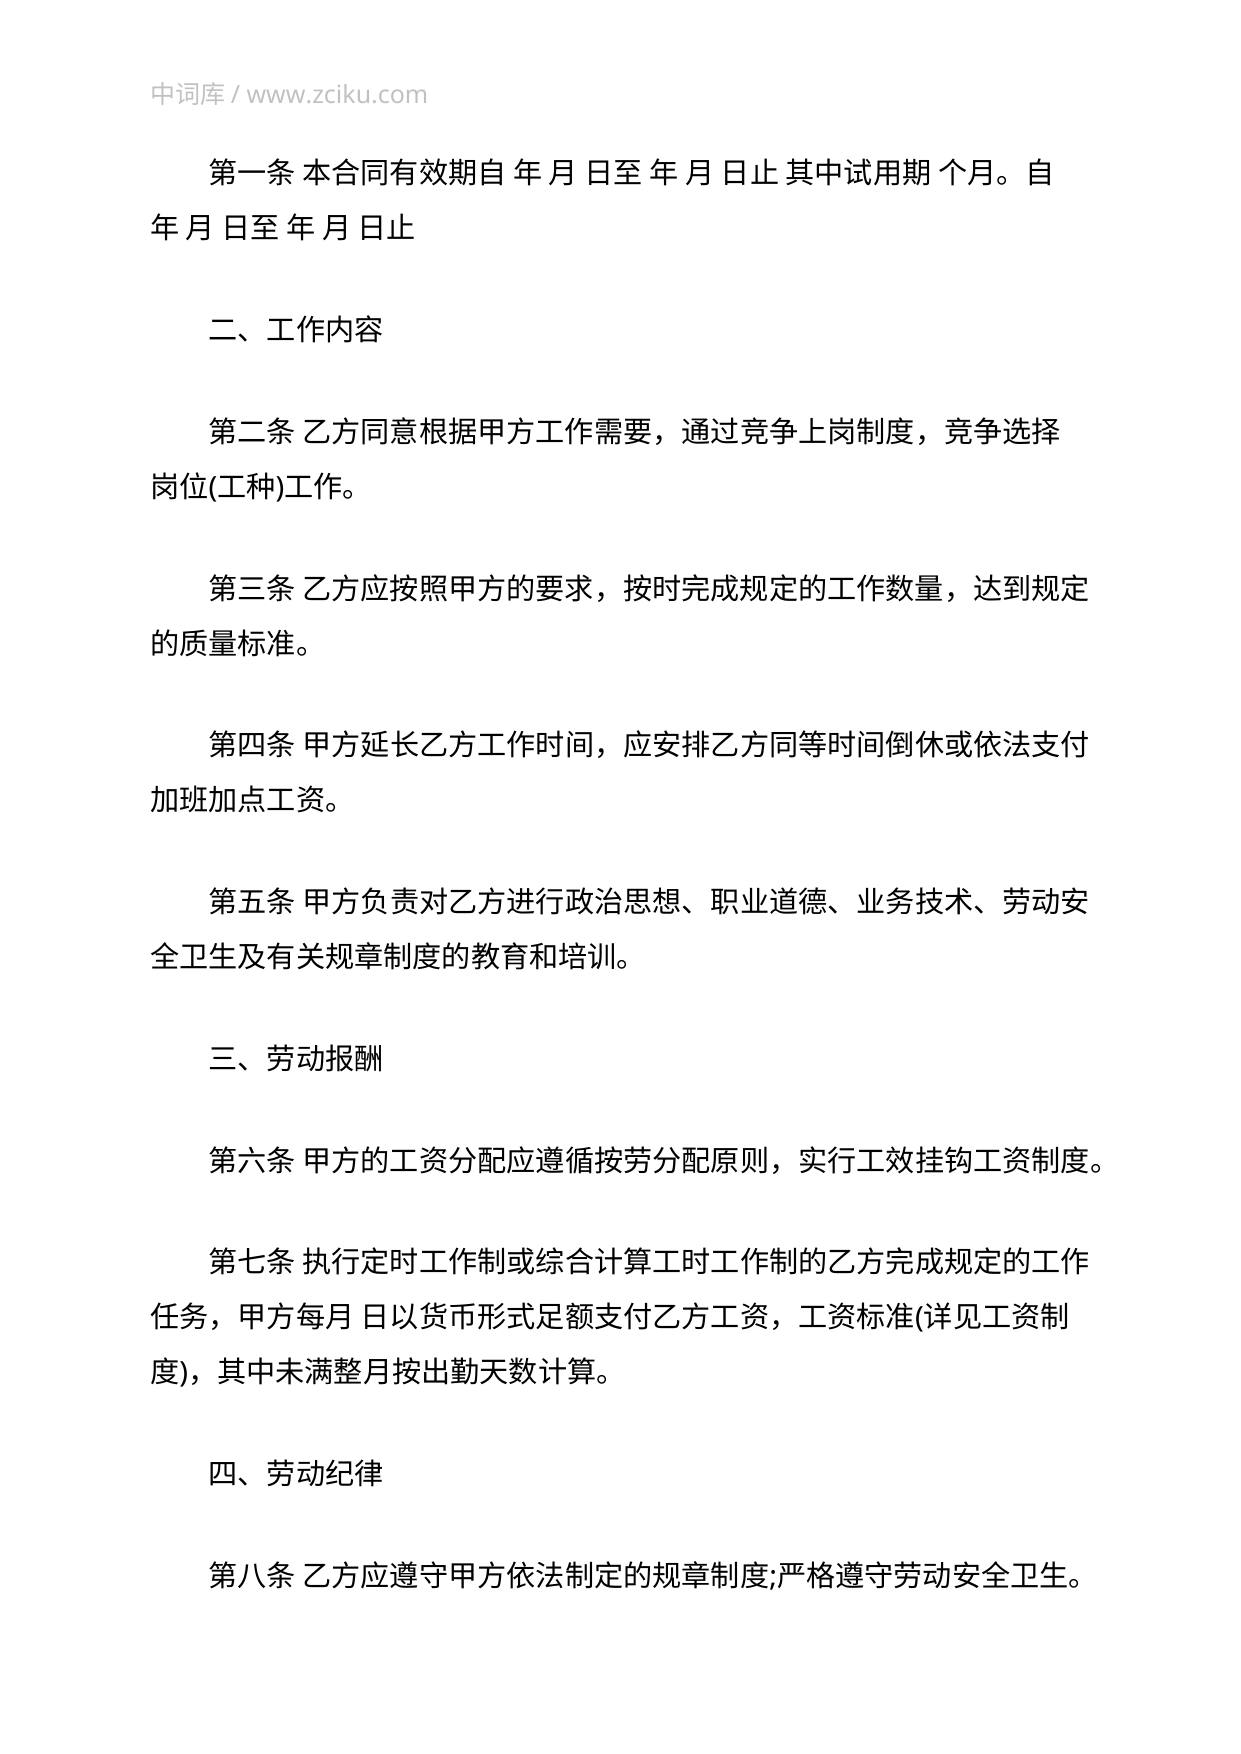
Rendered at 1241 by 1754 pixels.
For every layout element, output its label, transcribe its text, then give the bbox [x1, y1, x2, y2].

text 四、劳动纪律 [150, 1451, 1090, 1493]
text 二、工作内容 [150, 307, 1090, 349]
text 第七条 执行定时工作制或综合计算工时工作制的乙方完成规定的工作任务，甲方每月 日以货币形式足额支付乙方工资，工资标准(详见工资制度)，其中未满整月按出勤天数计算。 [150, 1239, 1090, 1391]
text 第四条 甲方延长乙方工作时间，应安排乙方同等时间倒休或依法支付加班加点工资。 [150, 722, 1090, 819]
text 第三条 乙方应按照甲方的要求，按时完成规定的工作数量，达到规定的质量标准。 [150, 565, 1090, 662]
text 三、劳动报酬 [150, 1035, 1090, 1078]
text 第二条 乙方同意根据甲方工作需要，通过竞争上岗制度，竞争选择 岗位(工种)工作。 [150, 408, 1090, 506]
text 第一条 本合同有效期自 年 月 日至 年 月 日止 其中试用期 个月。自 年 月 日至 年 月 日止 [150, 150, 1090, 247]
text 第八条 乙方应遵守甲方依法制定的规章制度;严格遵守劳动安全卫生。 [150, 1552, 1090, 1595]
text 第五条 甲方负责对乙方进行政治思想、职业道德、业务技术、劳动安全卫生及有关规章制度的教育和培训。 [150, 879, 1090, 976]
text 第六条 甲方的工资分配应遵循按劳分配原则，实行工效挂钩工资制度。 [150, 1137, 1090, 1179]
